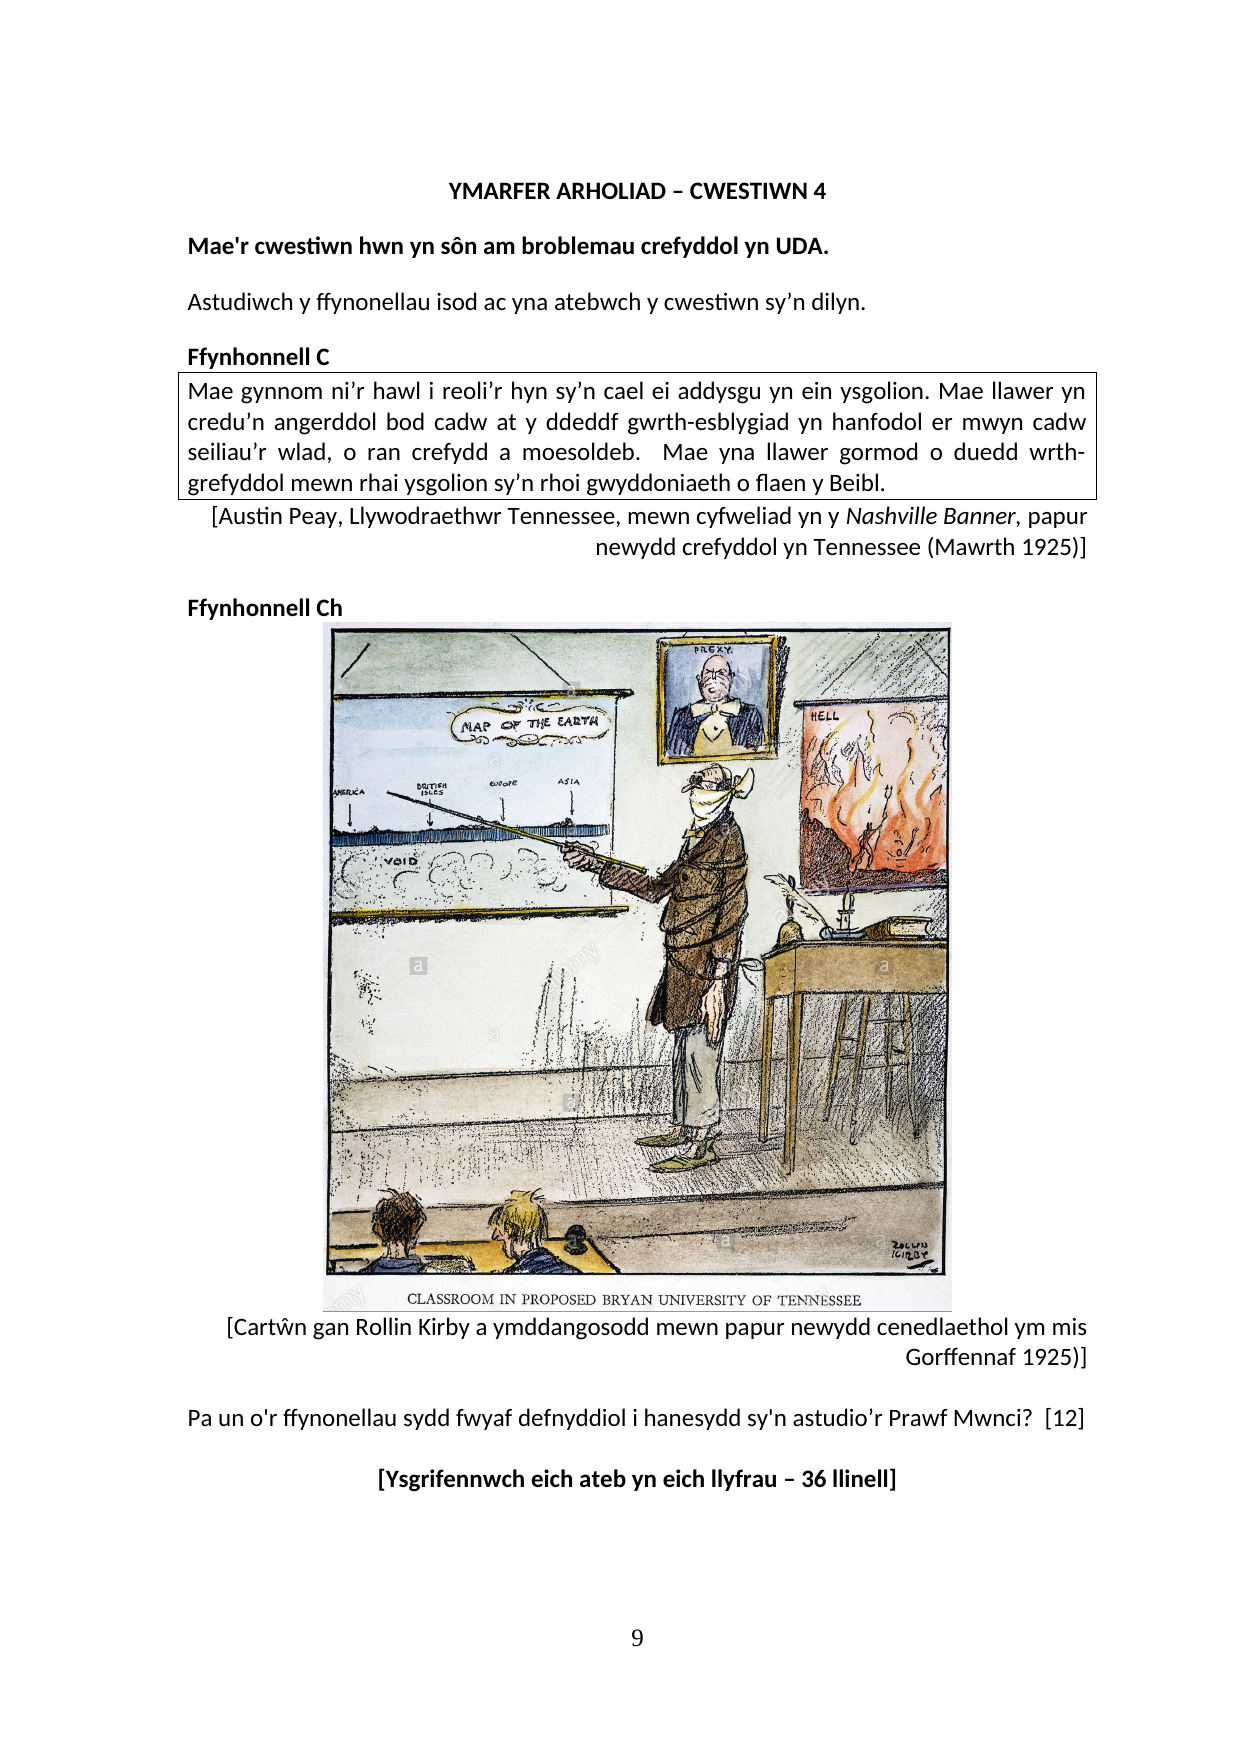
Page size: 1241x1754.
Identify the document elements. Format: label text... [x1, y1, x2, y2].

text [Cartŵn gan Rollin Kirby a ymddangosodd mewn papur newydd cenedlaethol ym mis Gorffennaf 1925)] [187, 1311, 1087, 1372]
text [Austin Peay, Llywodraethwr Tennessee, mewn cyfweliad yn y Nashville Banner, papur newydd crefyddol yn Tennessee (Mawrth 1925)] [187, 500, 1087, 561]
text Mae'r cwestiwn hwn yn sôn am broblemau crefyddol yn UDA. [187, 231, 1087, 261]
text Ffynhonnell C [187, 342, 1087, 372]
text [Ysgrifennwch eich ateb yn eich llyfrau – 36 llinell] [187, 1464, 1087, 1494]
text Mae gynnom ni’r hawl i reoli’r hyn sy’n cael ei addysgu yn ein ysgolion. Mae llawer yn credu’n angerddol bod cadw at y ddeddf gwrth-esblygiad yn hanfodol er mwyn cadw seiliau’r wlad, o ran crefydd a moesoldeb. Mae yna llawer gormod o duedd wrth-grefyddol mewn rhai ysgolion sy’n rhoi gwyddoniaeth o flaen y Beibl. [179, 373, 1096, 499]
text Astudiwch y ffynonellau isod ac yna atebwch y cwestiwn sy’n dilyn. [187, 286, 1087, 317]
text YMARFER ARHOLIAD – CWESTIWN 4 [187, 175, 1087, 206]
text Pa un o'r ffynonellau sydd fwyaf defnyddiol i hanesydd sy'n astudio’r Prawf Mwnci? [12] [187, 1403, 1087, 1433]
picture [322, 622, 953, 1312]
text Ffynhonnell Ch [187, 592, 1087, 622]
